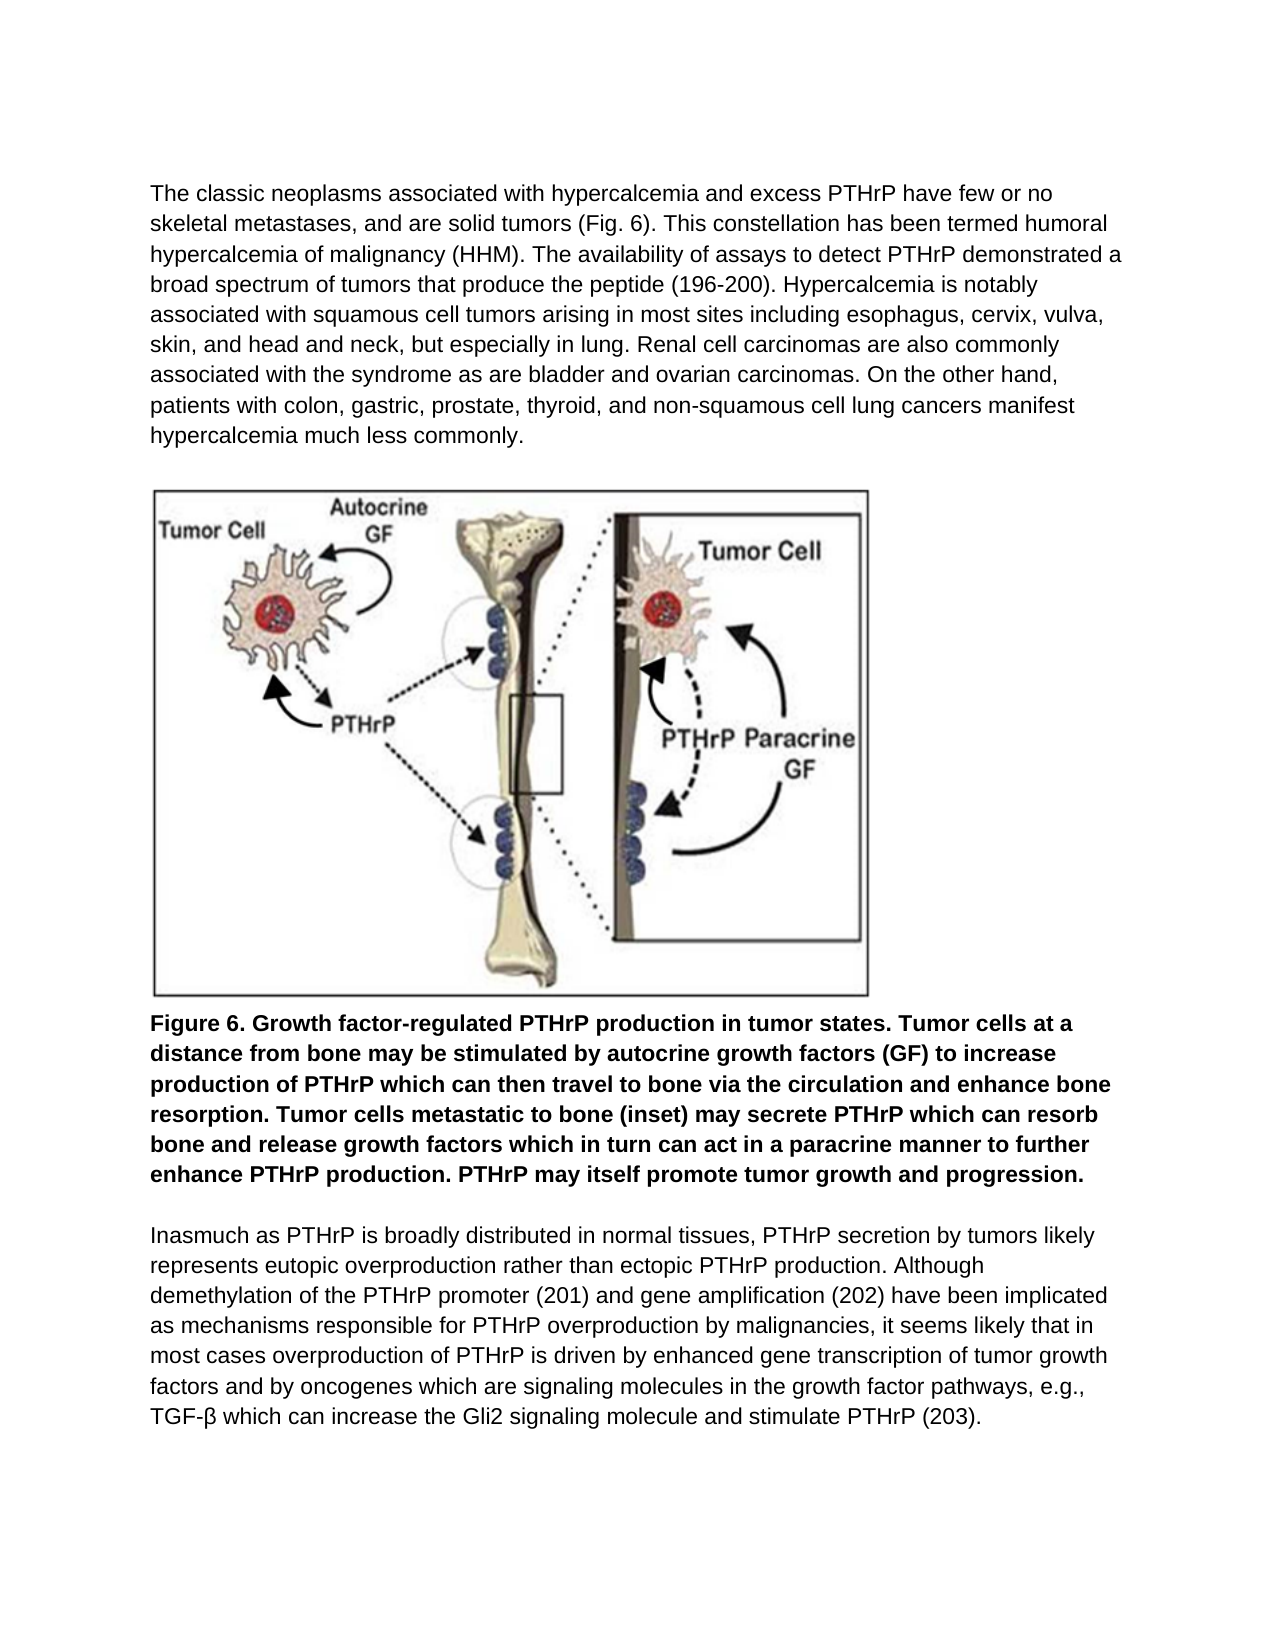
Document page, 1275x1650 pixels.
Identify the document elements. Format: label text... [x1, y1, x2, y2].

text Figure 6. Growth factor-regulated PTHrP production in tumor states. Tumor cells at a distance from bone may be stimulated by autocrine growth factors (GF) to increase production of PTHrP which can then travel to bone via the circulation and enhance bone resorption. Tumor cells metastatic to bone (inset) may secrete PTHrP which can resorb bone and release growth factors which in turn can act in a paracrine manner to further enhance PTHrP production. PTHrP may itself promote tumor growth and progression. [150, 1010, 1125, 1188]
text The classic neoplasms associated with hypercalcemia and excess PTHrP have few or no skeletal metastases, and are solid tumors (Fig. 6). This constellation has been termed humoral hypercalcemia of malignancy (HHM). The availability of assays to detect PTHrP demonstrated a broad spectrum of tumors that produce the peptide (196-200). Hypercalcemia is notably associated with squamous cell tumors arising in most sites including esophagus, cervix, vulva, skin, and head and neck, but especially in lung. Renal cell carcinomas are also commonly associated with the syndrome as are bladder and ovarian carcinomas. On the other hand, patients with colon, gastric, prostate, thyroid, and non-squamous cell lung cancers manifest hypercalcemia much less commonly. [150, 180, 1125, 448]
text Inasmuch as PTHrP is broadly distributed in normal tissues, PTHrP secretion by tumors likely represents eutopic overproduction rather than ectopic PTHrP production. Although demethylation of the PTHrP promoter (201) and gene amplification (202) have been implicated as mechanisms responsible for PTHrP overproduction by malignancies, it seems likely that in most cases overproduction of PTHrP is driven by enhanced gene transcription of tumor growth factors and by oncogenes which are signaling molecules in the growth factor pathways, e.g., TGF-β which can increase the Gli2 signaling molecule and stimulate PTHrP (203). [150, 1222, 1125, 1429]
picture [150, 482, 874, 1006]
